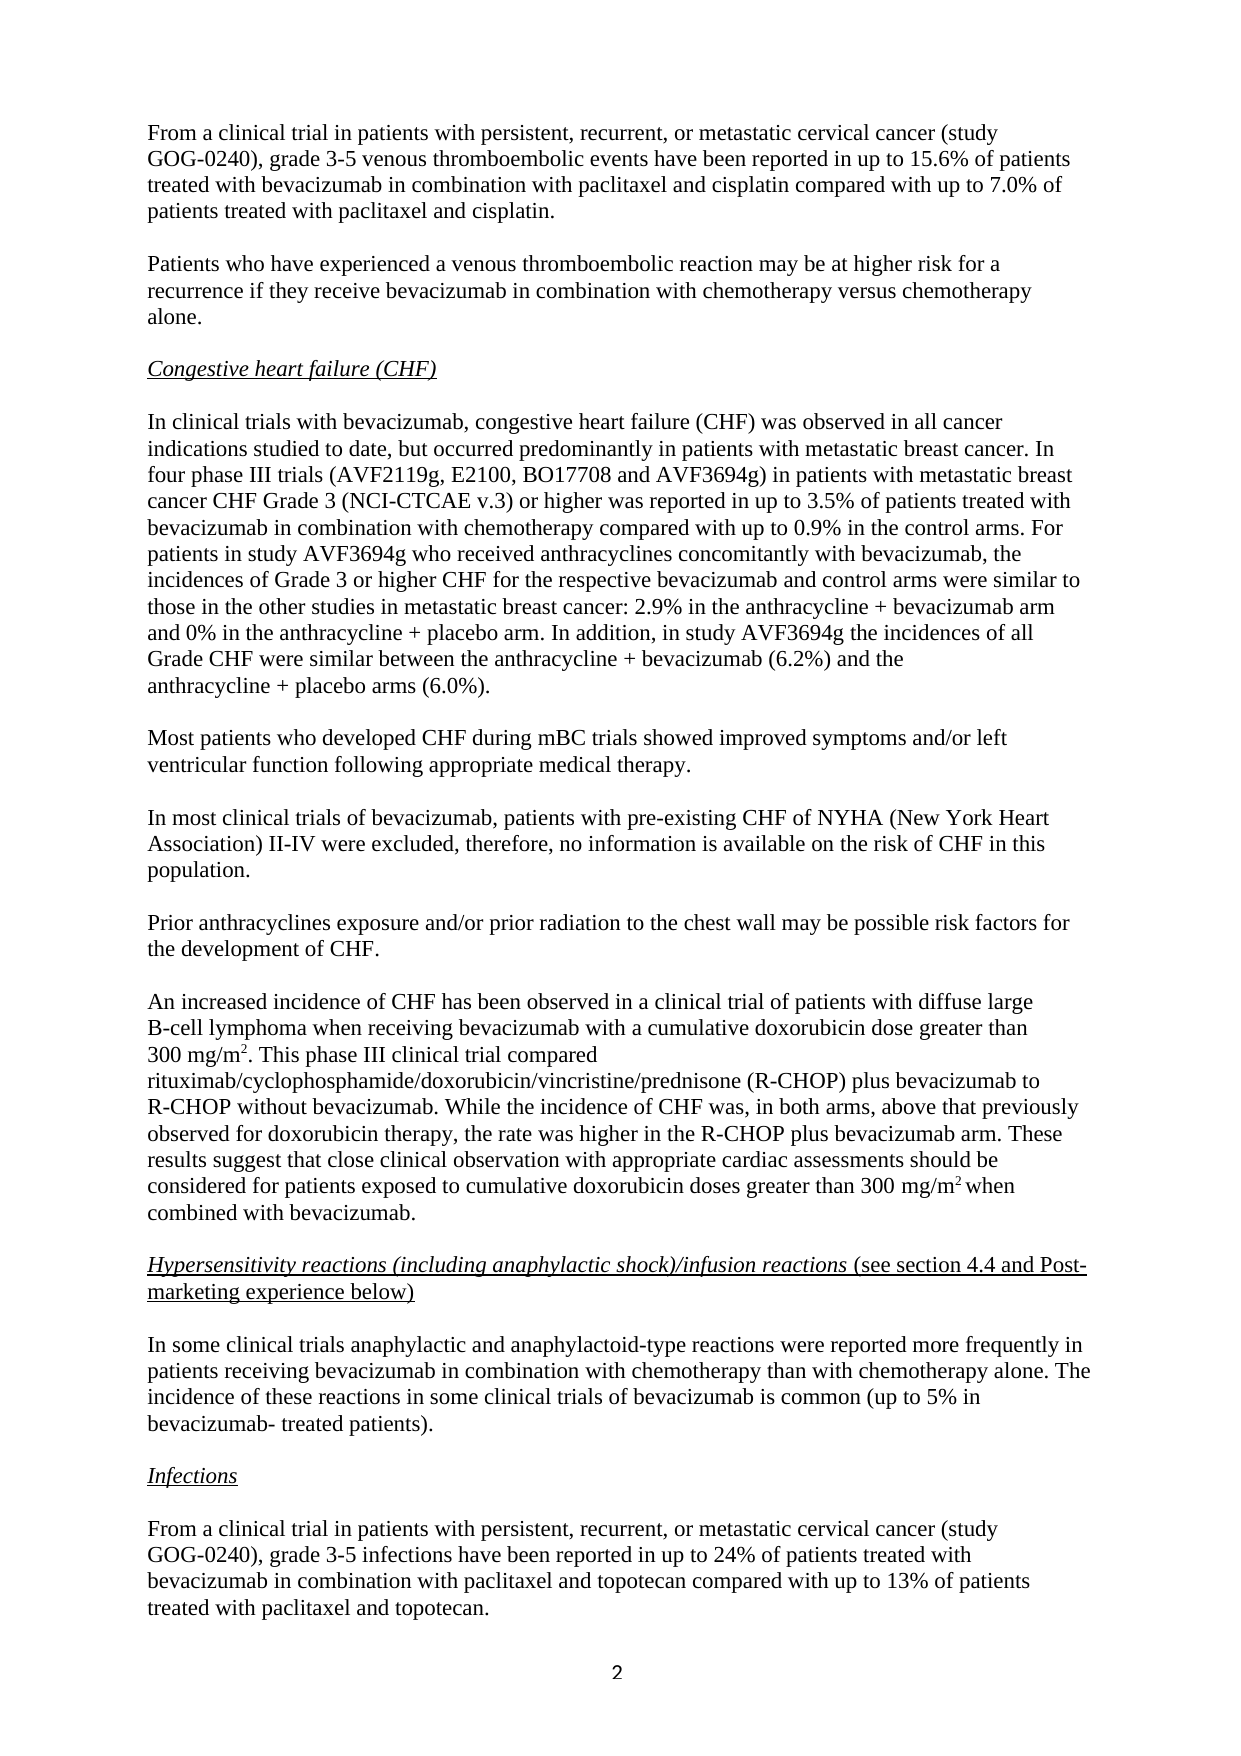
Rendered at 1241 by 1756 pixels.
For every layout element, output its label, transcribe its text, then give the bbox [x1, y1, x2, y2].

text Patients who have experienced a venous thromboembolic reaction may be at higher risk for a recurrence if they receive bevacizumab in combination with chemotherapy versus chemotherapy alone. [147, 250, 1093, 329]
text In clinical trials with bevacizumab, congestive heart failure (CHF) was observed in all cancer indications studied to date, but occurred predominantly in patients with metastatic breast cancer. In four phase III trials (AVF2119g, E2100, BO17708 and AVF3694g) in patients with metastatic breast cancer CHF Grade 3 (NCI-CTCAE v.3) or higher was reported in up to 3.5% of patients treated with bevacizumab in combination with chemotherapy compared with up to 0.9% in the control arms. For patients in study AVF3694g who received anthracyclines concomitantly with bevacizumab, the incidences of Grade 3 or higher CHF for the respective bevacizumab and control arms were similar to those in the other studies in metastatic breast cancer: 2.9% in the anthracycline + bevacizumab arm and 0% in the anthracycline + placebo arm. In addition, in study AVF3694g the incidences of all Grade CHF were similar between the anthracycline + bevacizumab (6.2%) and the anthracycline + placebo arms (6.0%). [147, 408, 1093, 698]
text Most patients who developed CHF during mBC trials showed improved symptoms and/or left ventricular function following appropriate medical therapy. [147, 724, 1093, 777]
text Congestive heart failure (CHF) [147, 356, 1093, 382]
text From a clinical trial in patients with persistent, recurrent, or metastatic cervical cancer (study GOG-0240), grade 3-5 venous thromboembolic events have been reported in up to 15.6% of patients treated with bevacizumab in combination with paclitaxel and cisplatin compared with up to 7.0% of patients treated with paclitaxel and cisplatin. [147, 118, 1093, 224]
text In some clinical trials anaphylactic and anaphylactoid-type reactions were reported more frequently in patients receiving bevacizumab in combination with chemotherapy than with chemotherapy alone. The incidence of these reactions in some clinical trials of bevacizumab is common (up to 5% in bevacizumab- treated patients). [147, 1331, 1093, 1436]
text From a clinical trial in patients with persistent, recurrent, or metastatic cervical cancer (study GOG-0240), grade 3-5 infections have been reported in up to 24% of patients treated with bevacizumab in combination with paclitaxel and topotecan compared with up to 13% of patients treated with paclitaxel and topotecan. [147, 1515, 1093, 1620]
text In most clinical trials of bevacizumab, patients with pre-existing CHF of NYHA (New York Heart Association) II-IV were excluded, therefore, no information is available on the risk of CHF in this population. [147, 803, 1093, 883]
text An increased incidence of CHF has been observed in a clinical trial of patients with diffuse large B-cell lymphoma when receiving bevacizumab with a cumulative doxorubicin dose greater than 300 mg/m2. This phase III clinical trial compared rituximab/cyclophosphamide/doxorubicin/vincristine/prednisone (R-CHOP) plus bevacizumab to R-CHOP without bevacizumab. While the incidence of CHF was, in both arms, above that previously observed for doxorubicin therapy, the rate was higher in the R-CHOP plus bevacizumab arm. These results suggest that close clinical observation with appropriate cardiac assessments should be considered for patients exposed to cumulative doxorubicin doses greater than 300 mg/m2 when combined with bevacizumab. [147, 988, 1093, 1225]
text Prior anthracyclines exposure and/or prior radiation to the chest wall may be possible risk factors for the development of CHF. [147, 909, 1093, 962]
text Infections [147, 1462, 1093, 1489]
text Hypersensitivity reactions (including anaphylactic shock)/infusion reactions (see section 4.4 and Post-marketing experience below) [147, 1252, 1093, 1304]
